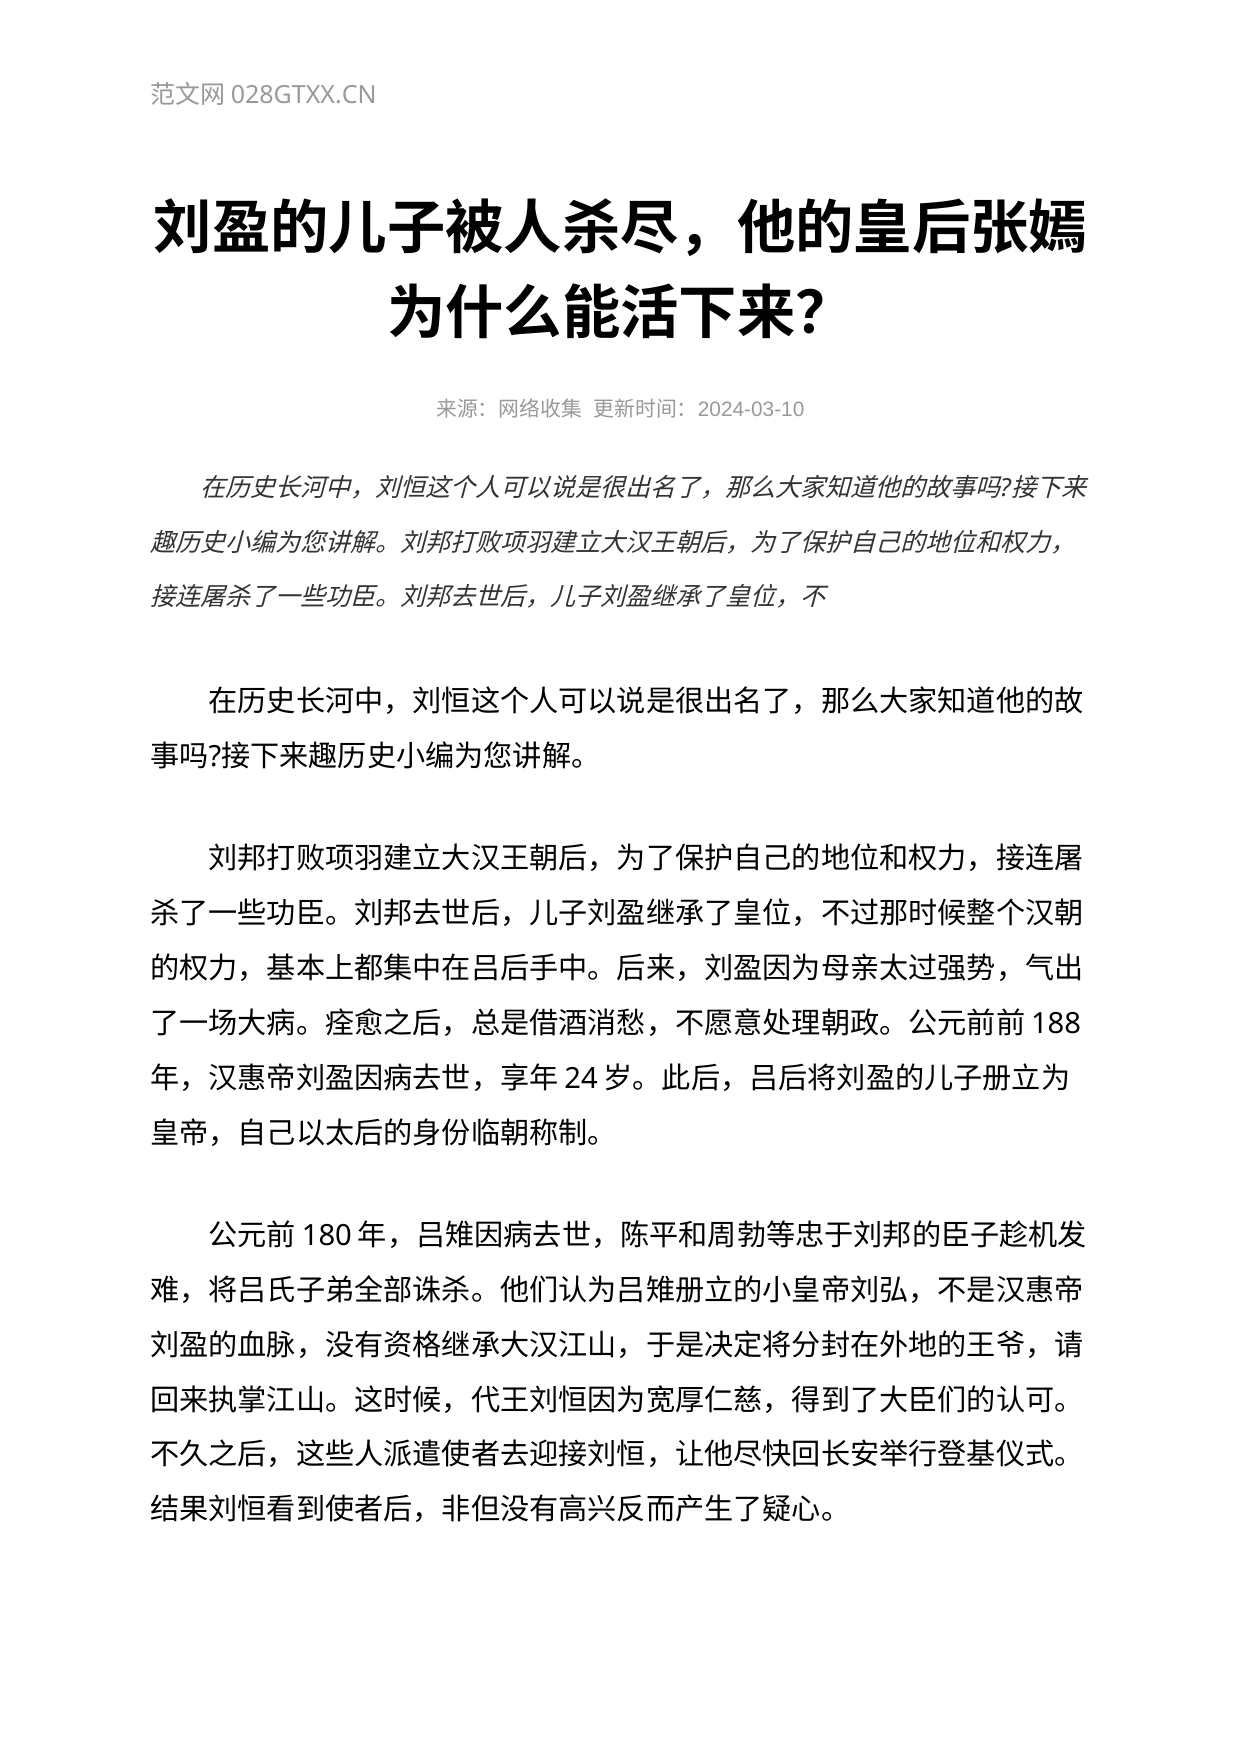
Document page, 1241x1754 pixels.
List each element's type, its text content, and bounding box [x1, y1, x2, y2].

text 公元前180年，吕雉因病去世，陈平和周勃等忠于刘邦的臣子趁机发难，将吕氏子弟全部诛杀。他们认为吕雉册立的小皇帝刘弘，不是汉惠帝刘盈的血脉，没有资格继承大汉江山，于是决定将分封在外地的王爷，请回来执掌江山。这时候，代王刘恒因为宽厚仁慈，得到了大臣们的认可。不久之后，这些人派遣使者去迎接刘恒，让他尽快回长安举行登基仪式。结果刘恒看到使者后，非但没有高兴反而产生了疑心。 [150, 1211, 1090, 1528]
subtitle 刘盈的儿子被人杀尽，他的皇后张嫣为什么能活下来？ [150, 181, 1090, 350]
text 在历史长河中，刘恒这个人可以说是很出名了，那么大家知道他的故事吗?接下来趣历史小编为您讲解。刘邦打败项羽建立大汉王朝后，为了保护自己的地位和权力，接连屠杀了一些功臣。刘邦去世后，儿子刘盈继承了皇位，不 [150, 468, 1090, 613]
text 来源：网络收集 更新时间：2024-03-10 [150, 397, 1090, 421]
text 在历史长河中，刘恒这个人可以说是很出名了，那么大家知道他的故事吗?接下来趣历史小编为您讲解。 [150, 678, 1090, 775]
text 刘邦打败项羽建立大汉王朝后，为了保护自己的地位和权力，接连屠杀了一些功臣。刘邦去世后，儿子刘盈继承了皇位，不过那时候整个汉朝的权力，基本上都集中在吕后手中。后来，刘盈因为母亲太过强势，气出了一场大病。痊愈之后，总是借酒消愁，不愿意处理朝政。公元前前188年，汉惠帝刘盈因病去世，享年24岁。此后，吕后将刘盈的儿子册立为皇帝，自己以太后的身份临朝称制。 [150, 835, 1090, 1152]
